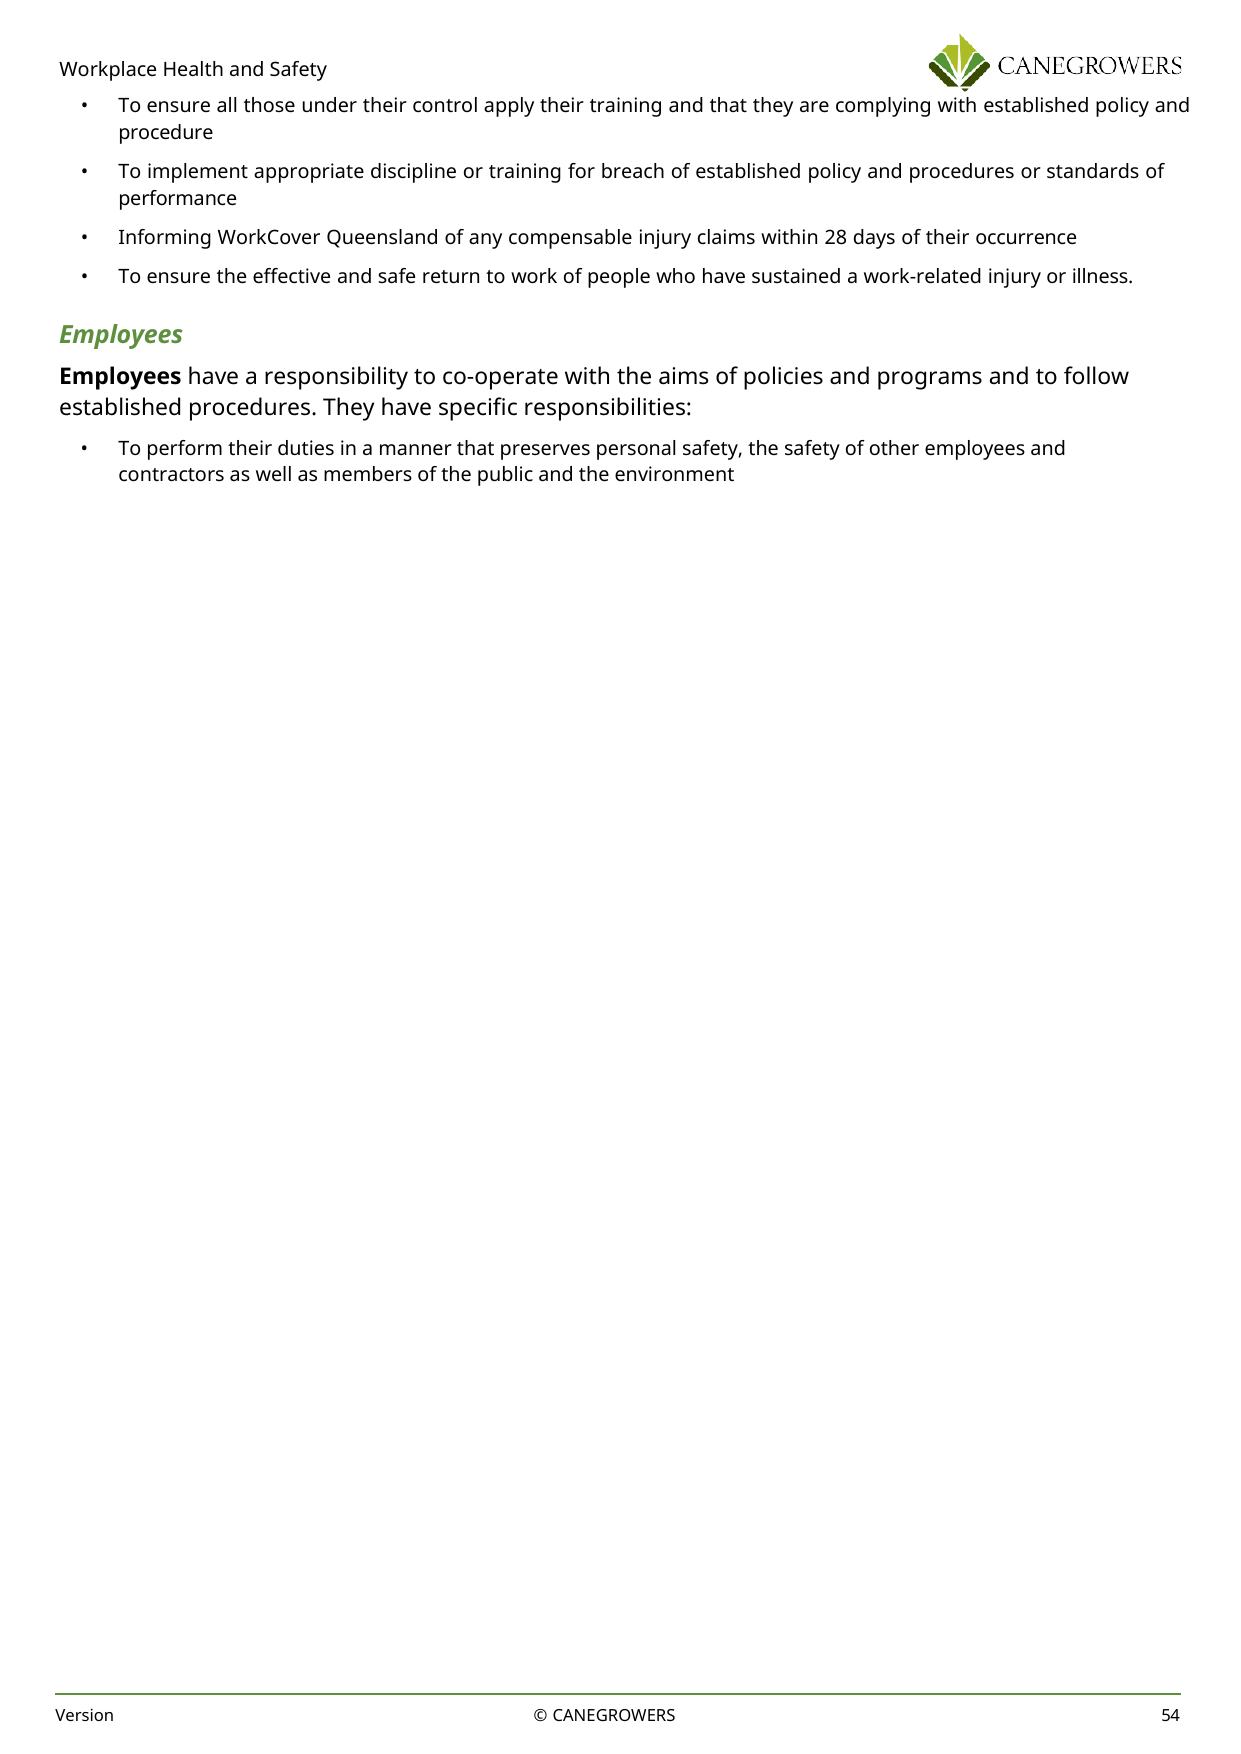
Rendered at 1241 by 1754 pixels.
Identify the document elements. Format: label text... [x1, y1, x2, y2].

text Employees have a responsibility to co-operate with the aims of policies and programs and to follow established procedures. They have specific responsibilities: [59, 360, 1179, 422]
subtitle Employees [59, 317, 1211, 351]
picture [928, 33, 1182, 92]
list Informing WorkCover Queensland of any compensable injury claims within 28 days of their occurrence [81, 223, 1211, 250]
list To perform their duties in a manner that preserves personal safety, the safety of other employees and contractors as well as members of the public and the environment [80, 434, 1125, 488]
list To ensure all those under their control apply their training and that they are complying with established policy and procedure [81, 92, 1211, 146]
list To implement appropriate discipline or training for breach of established policy and procedures or standards of performance [81, 157, 1211, 211]
list To ensure the effective and safe return to work of people who have sustained a work-related injury or illness. [81, 262, 1211, 289]
